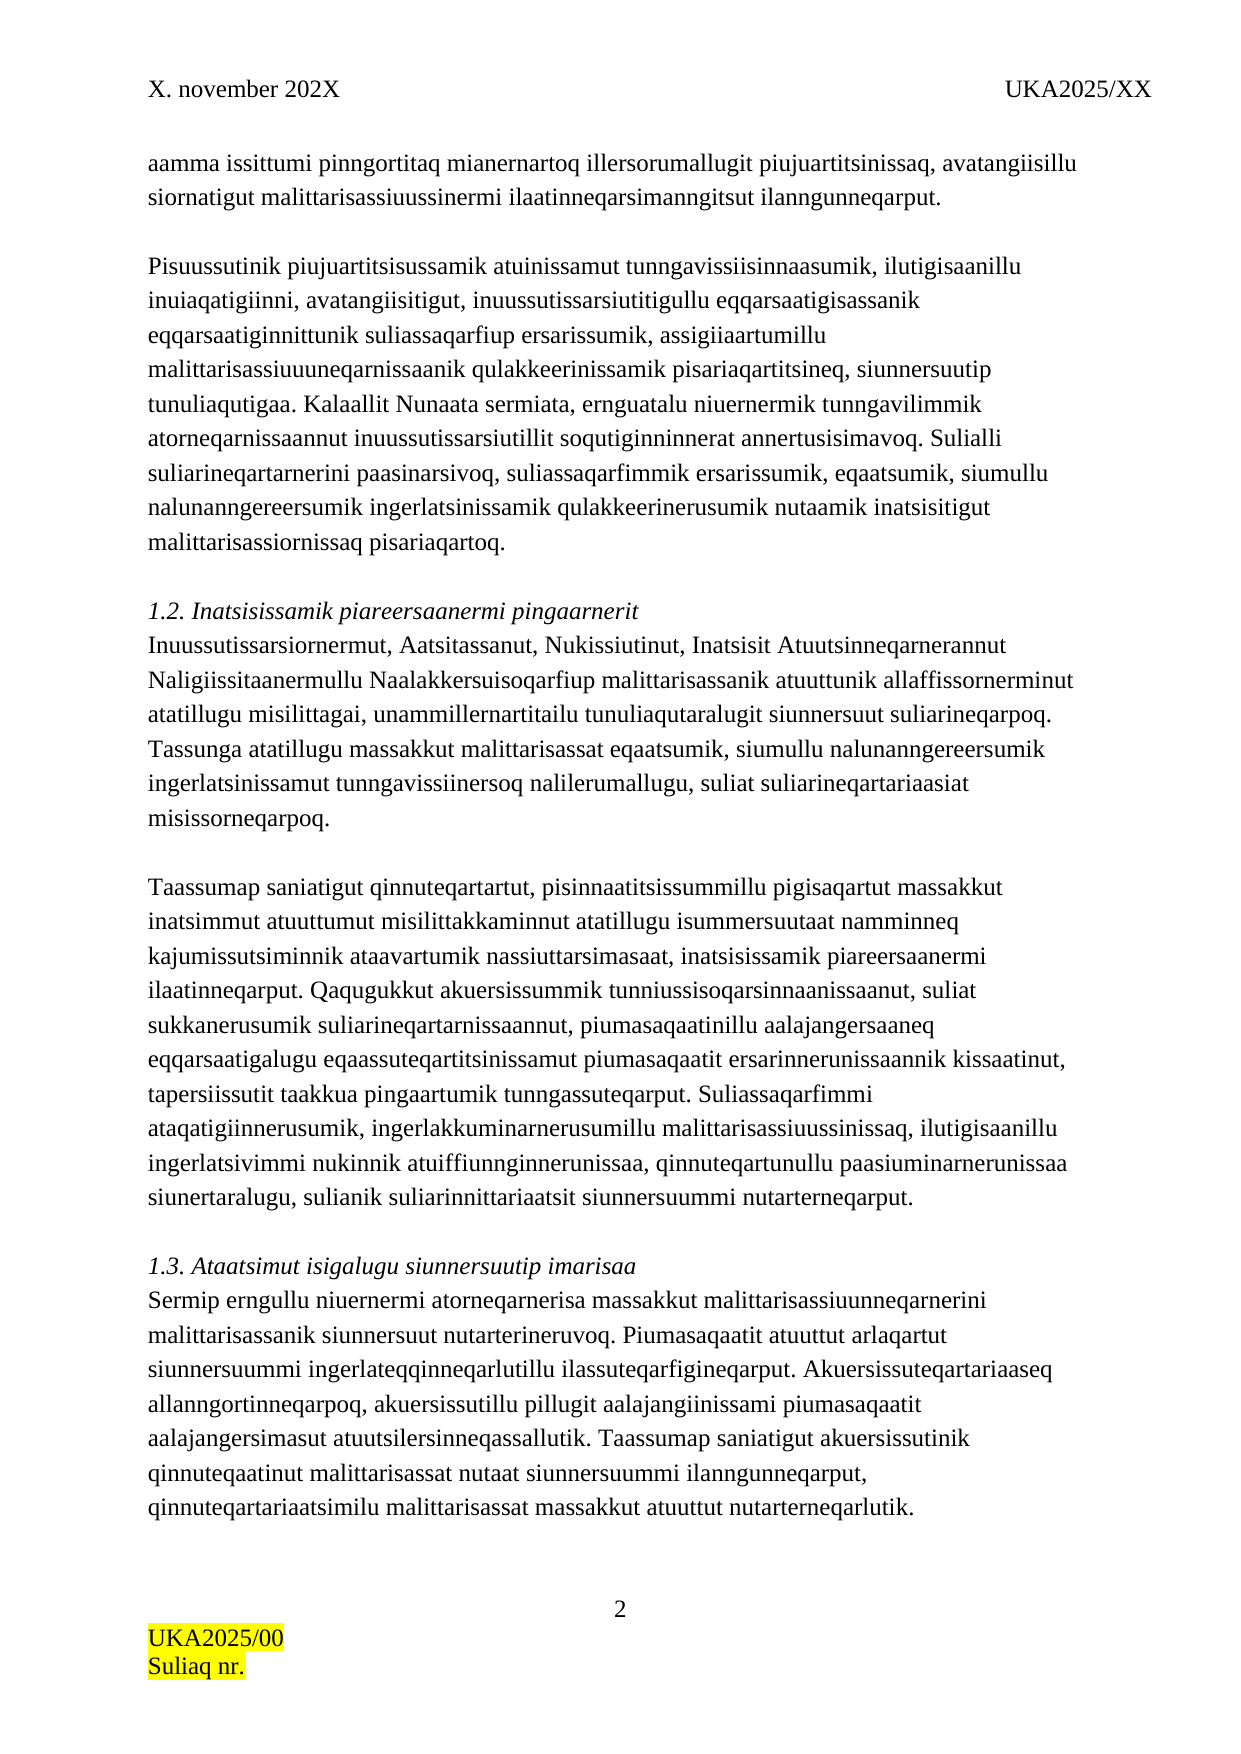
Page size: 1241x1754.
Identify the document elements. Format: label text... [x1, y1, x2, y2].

text Pisuussutinik piujuartitsisussamik atuinissamut tunngavissiisinnaasumik, ilutigisaanillu inuiaqatigiinni, avatangiisitigut, inuussutissarsiutitigullu eqqarsaatigisassanik eqqarsaatiginnittunik suliassaqarfiup ersarissumik, assigiiaartumillu malittarisassiuuuneqarnissaanik qulakkeerinissamik pisariaqartitsineq, siunnersuutip tunuliaqutigaa. Kalaallit Nunaata sermiata, ernguatalu niuernermik tunngavilimmik atorneqarnissaannut inuussutissarsiutillit soqutiginninnerat annertusisimavoq. Sulialli suliarineqartarnerini paasinarsivoq, suliassaqarfimmik ersarissumik, eqaatsumik, siumullu nalunanngereersumik ingerlatsinissamik qulakkeerinerusumik nutaamik inatsisitigut malittarisassiornissaq pisariaqartoq. [148, 251, 1092, 556]
text Sermip erngullu niuernermi atorneqarnerisa massakkut malittarisassiuunneqarnerini malittarisassanik siunnersuut nutarterineruvoq. Piumasaqaatit atuuttut arlaqartut siunnersuummi ingerlateqqinneqarlutillu ilassuteqarfigineqarput. Akuersissuteqartariaaseq allanngortinneqarpoq, akuersissutillu pillugit aalajangiinissami piumasaqaatit aalajangersimasut atuutsilersinneqassallutik. Taassumap saniatigut akuersissutinik qinnuteqaatinut malittarisassat nutaat siunnersuummi ilanngunneqarput, qinnuteqartariaatsimilu malittarisassat massakkut atuuttut nutarterneqarlutik. [148, 1286, 1092, 1521]
subtitle 1.3. Ataatsimut isigalugu siunnersuutip imarisaa [148, 1251, 1092, 1280]
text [148, 148, 1092, 211]
text Taassumap saniatigut qinnuteqartartut, pisinnaatitsissummillu pigisaqartut massakkut inatsimmut atuuttumut misilittakkaminnut atatillugu isummersuutaat namminneq kajumissutsiminnik ataavartumik nassiuttarsimasaat, inatsisissamik piareersaanermi ilaatinneqarput. Qaqugukkut akuersissummik tunniussisoqarsinnaanissaanut, suliat sukkanerusumik suliarineqartarnissaannut, piumasaqaatinillu aalajangersaaneq eqqarsaatigalugu eqaassuteqartitsinissamut piumasaqaatit ersarinnerunissaannik kissaatinut, tapersiissutit taakkua pingaartumik tunngassuteqarput. Suliassaqarfimmi ataqatigiinnerusumik, ingerlakkuminarnerusumillu malittarisassiuussinissaq, ilutigisaanillu ingerlatsivimmi nukinnik atuiffiunnginnerunissaa, qinnuteqartunullu paasiuminarnerunissaa siunertaralugu, sulianik suliarinnittariaatsit siunnersuummi nutarterneqarput. [148, 872, 1092, 1211]
subtitle 1.2. Inatsisissamik piareersaanermi pingaarnerit [148, 596, 1092, 625]
text Inuussutissarsiornermut, Aatsitassanut, Nukissiutinut, Inatsisit Atuutsinneqarnerannut Naligiissitaanermullu Naalakkersuisoqarfiup malittarisassanik atuuttunik allaffissornerminut atatillugu misilittagai, unammillernartitailu tunuliaqutaralugit siunnersuut suliarineqarpoq. Tassunga atatillugu massakkut malittarisassat eqaatsumik, siumullu nalunanngereersumik ingerlatsinissamut tunngavissiinersoq nalilerumallugu, suliat suliarineqartariaasiat misissorneqarpoq. [148, 630, 1092, 832]
